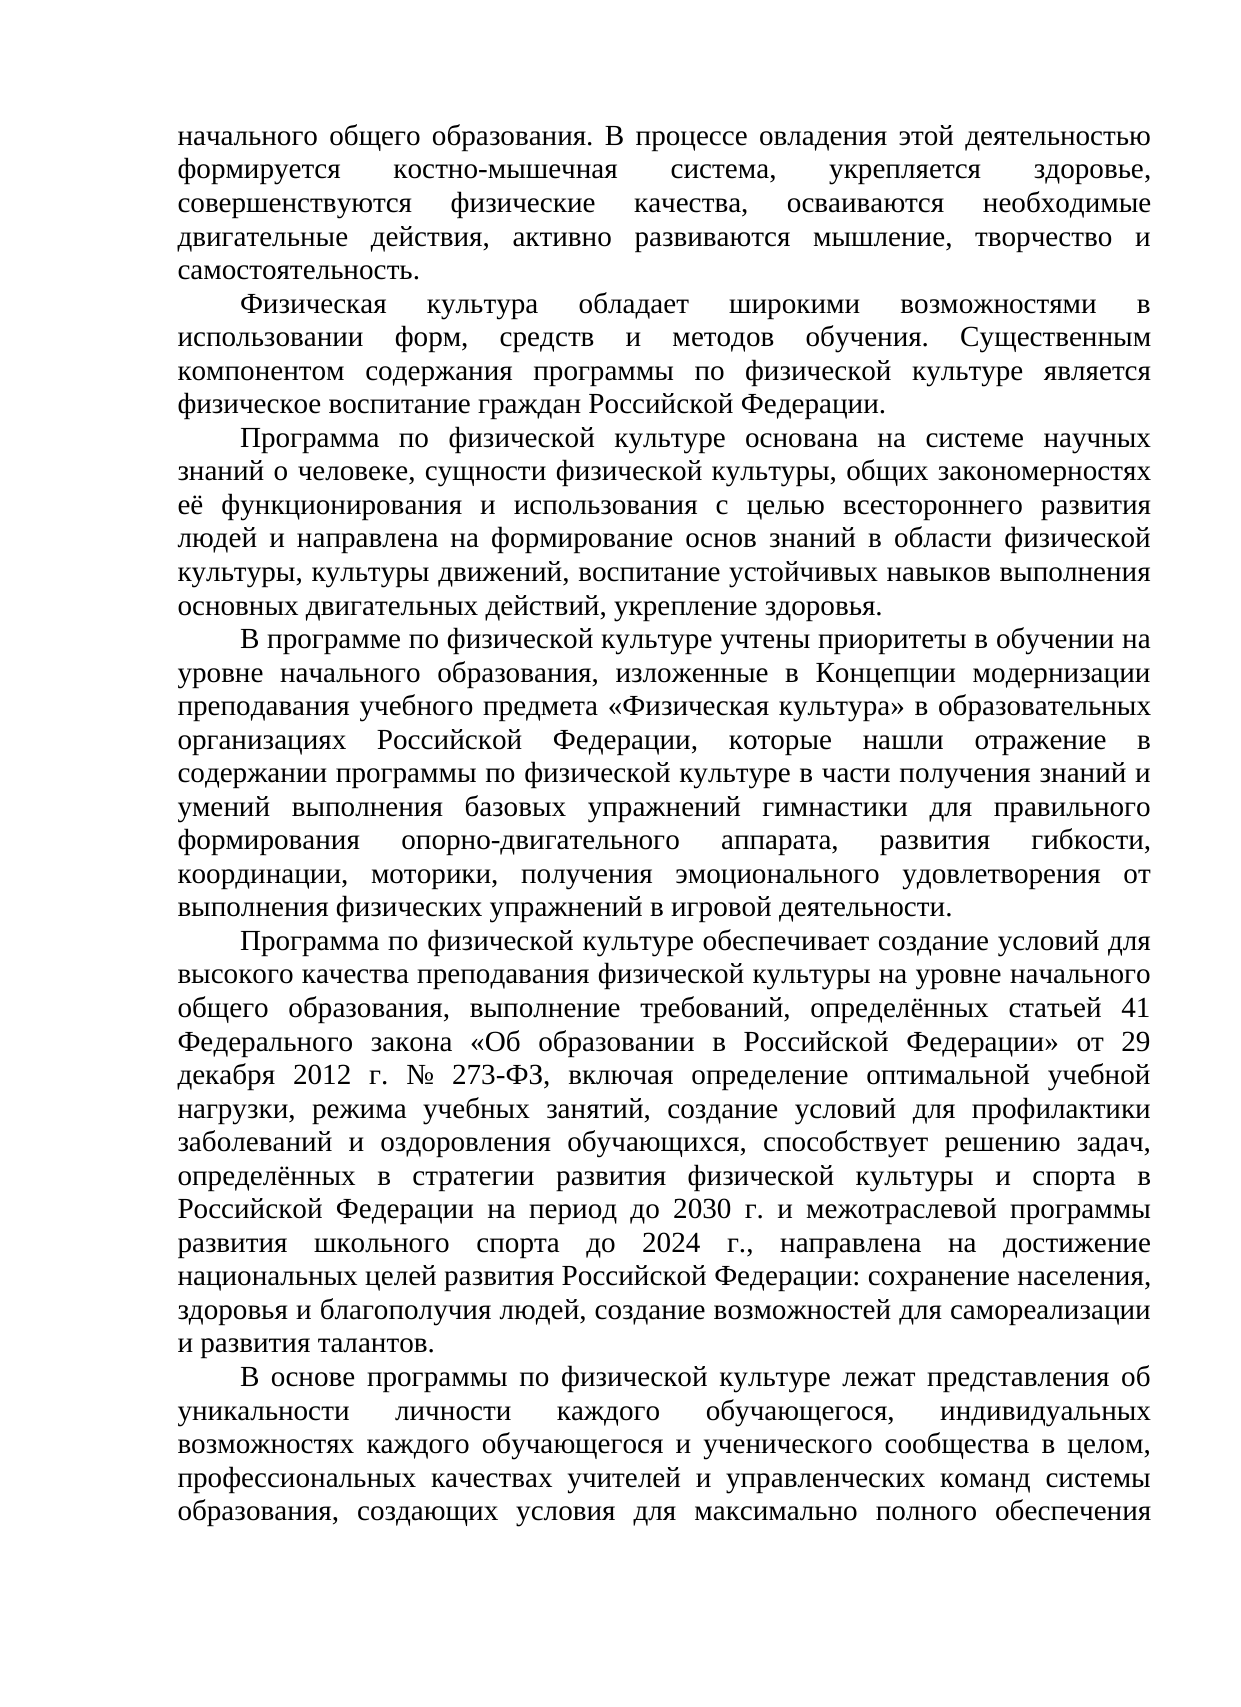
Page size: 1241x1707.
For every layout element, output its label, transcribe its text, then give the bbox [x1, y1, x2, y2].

text Программа по физической культуре основана на системе научных знаний о человеке, сущности физической культуры, общих закономерностях её функционирования и использования с целью всестороннего развития людей и направлена на формирование основ знаний в области физической культуры, культуры движений, воспитание устойчивых навыков выполнения основных двигательных действий, укрепление здоровья. [177, 420, 1152, 621]
text В программе по физической культуре учтены приоритеты в обучении на уровне начального образования, изложенные в Концепции модернизации преподавания учебного предмета «Физическая культура» в образовательных организациях Российской Федерации, которые нашли отражение в содержании программы по физической культуре в части получения знаний и умений выполнения базовых упражнений гимнастики для правильного формирования опорно-двигательного аппарата, развития гибкости, координации, моторики, получения эмоционального удовлетворения от выполнения физических упражнений в игровой деятельности. [177, 621, 1152, 923]
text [177, 1359, 1152, 1527]
text Программа по физической культуре обеспечивает создание условий для высокого качества преподавания физической культуры на уровне начального общего образования, выполнение требований, определённых статьей 41 Федерального закона «Об образовании в Российской Федерации» от 29 декабря 2012 г. № 273-ФЗ, включая определение оптимальной учебной нагрузки, режима учебных занятий, создание условий для профилактики заболеваний и оздоровления обучающихся, способствует решению задач, определённых в стратегии развития физической культуры и спорта в Российской Федерации на период до 2030 г. и межотраслевой программы развития школьного спорта до 2024 г., направлена на достижение национальных целей развития Российской Федерации: сохранение населения, здоровья и благополучия людей, создание возможностей для самореализации и развития талантов. [177, 923, 1152, 1359]
text Физическая культура обладает широкими возможностями в использовании форм, средств и методов обучения. Существенным компонентом содержания программы по физической культуре является физическое воспитание граждан Российской Федерации. [177, 286, 1152, 420]
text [177, 118, 1152, 286]
